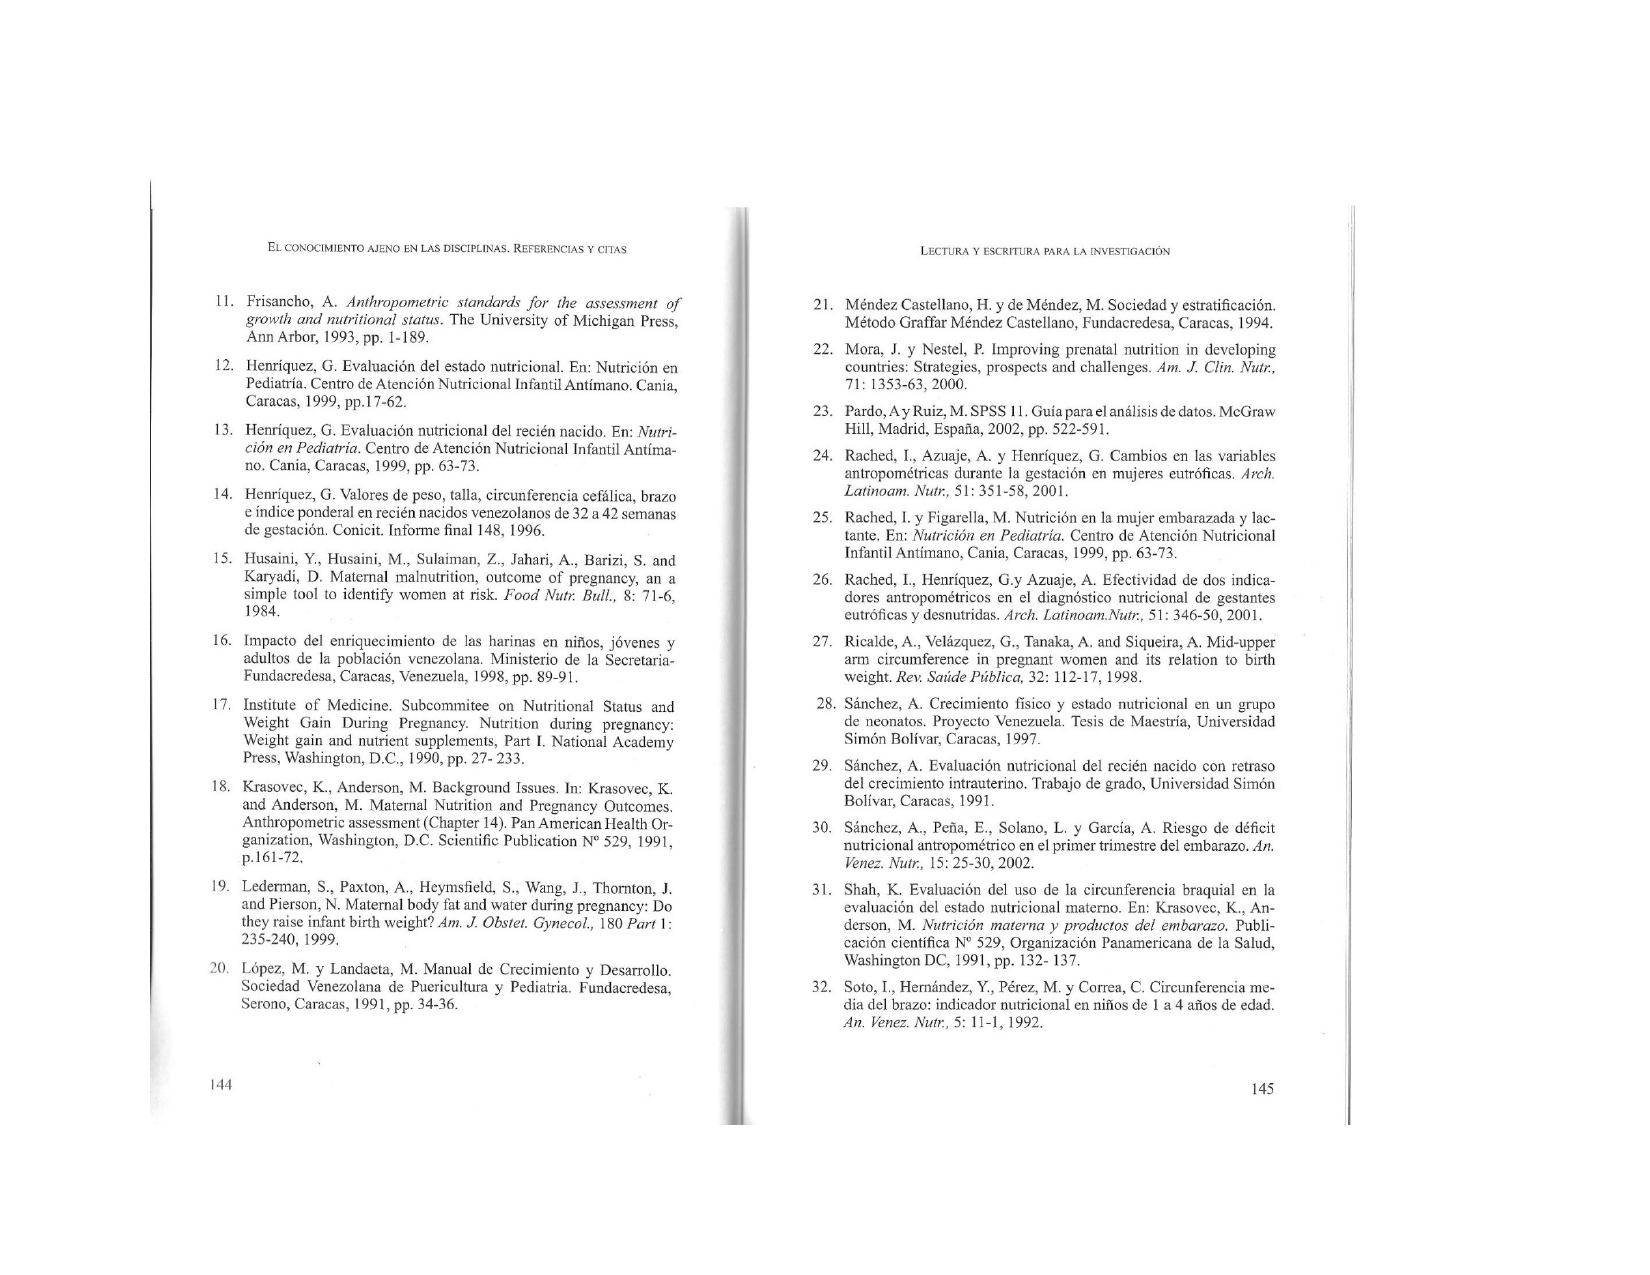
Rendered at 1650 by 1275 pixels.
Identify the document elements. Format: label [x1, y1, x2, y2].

picture [150, 150, 1500, 1125]
